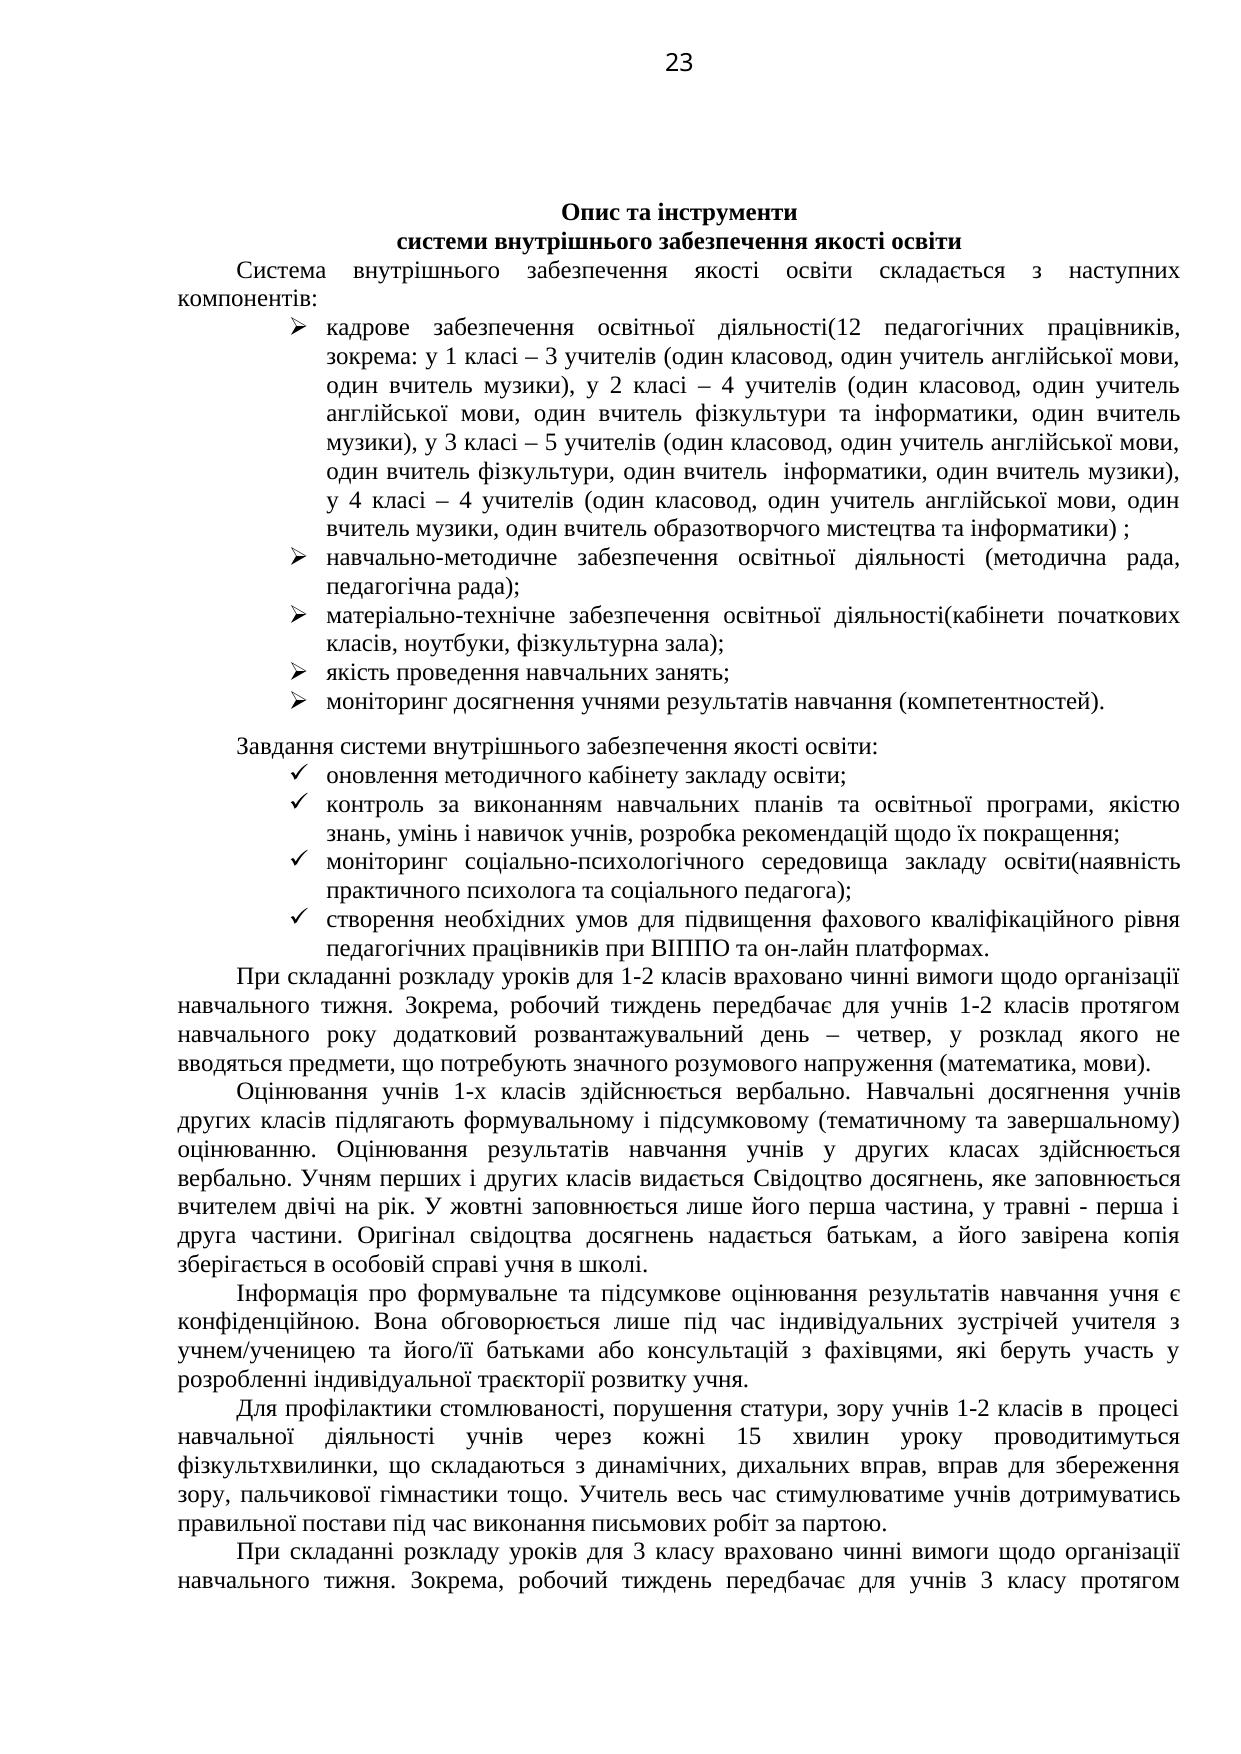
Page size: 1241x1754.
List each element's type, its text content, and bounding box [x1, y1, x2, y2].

list створення необхідних умов для підвищення фахового кваліфікаційного рівня педагогічних працівників при ВІППО та он-лайн платформах. [288, 904, 1181, 961]
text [177, 1536, 1181, 1594]
text Для профілактики стомлюваності, порушення статури, зору учнів 1-2 класів в процесі навчальної діяльності учнів через кожні 15 хвилин уроку проводитимуться фізкультхвилинки, що складаються з динамічних, дихальних вправ, вправ для збереження зору, пальчикової гімнастики тощо. Учитель весь час стимулюватиме учнів дотримуватись правильної постави під час виконання письмових робіт за партою. [177, 1393, 1181, 1536]
list моніторинг досягнення учнями результатів навчання (компетентностей). [288, 686, 1181, 715]
list контроль за виконанням навчальних планів та освітньої програми, якістю знань, умінь і навичок учнів, розробка рекомендацій щодо їх покращення; [288, 789, 1181, 846]
text системи внутрішнього забезпечення якості освіти [177, 226, 1181, 255]
text Інформація про формувальне та підсумкове оцінювання результатів навчання учня є конфіденційною. Вона обговорюється лише під час індивідуальних зустрічей учителя з учнем/ученицею та його/її батьками або консультацій з фахівцями, які беруть участь у розробленні індивідуальної траєкторії розвитку учня. [177, 1278, 1181, 1393]
list якість проведення навчальних занять; [288, 657, 1181, 686]
text При складанні розкладу уроків для 1-2 класів враховано чинні вимоги щодо організації навчального тижня. Зокрема, робочий тиждень передбачає для учнів 1-2 класів протягом навчального року додатковий розвантажувальний день – четвер, у розклад якого не вводяться предмети, що потребують значного розумового напруження (математика, мови). [177, 961, 1181, 1076]
list матеріально-технічне забезпечення освітньої діяльності(кабінети початкових класів, ноутбуки, фізкультурна зала); [288, 600, 1181, 657]
list кадрове забезпечення освітньої діяльності(12 педагогічних працівників, зокрема: у 1 класі – 3 учителів (один класовод, один учитель англійської мови, один вчитель музики), у 2 класі – 4 учителів (один класовод, один учитель англійської мови, один вчитель фізкультури та інформатики, один вчитель музики), у 3 класі – 5 учителів (один класовод, один учитель англійської мови, один вчитель фізкультури, один вчитель інформатики, один вчитель музики), у 4 класі – 4 учителів (один класовод, один учитель англійської мови, один вчитель музики, один вчитель образотворчого мистецтва та інформатики) ; [288, 312, 1181, 542]
text Оцінювання учнів 1-х класів здійснюється вербально. Навчальні досягнення учнів других класів підлягають формувальному і підсумковому (тематичному та завершальному) оцінюванню. Оцінювання результатів навчання учнів у других класах здійснюється вербально. Учням перших і других класів видається Свідоцтво досягнень, яке заповнюється вчителем двічі на рік. У жовтні заповнюється лише його перша частина, у травні - перша і друга частини. Оригінал свідоцтва досягнень надається батькам, а його завірена копія зберігається в особовій справі учня в школі. [177, 1163, 1181, 1278]
text Система внутрішнього забезпечення якості освіти складається з наступних компонентів: [177, 255, 1181, 312]
text Завдання системи внутрішнього забезпечення якості освіти: [177, 731, 1181, 760]
list навчально-методичне забезпечення освітньої діяльності (методична рада, педагогічна рада); [288, 542, 1181, 600]
list моніторинг соціально-психологічного середовища закладу освіти(наявність практичного психолога та соціального педагога); [288, 846, 1181, 904]
list оновлення методичного кабінету закладу освіти; [288, 760, 1181, 789]
text Опис та інструменти [177, 197, 1181, 226]
